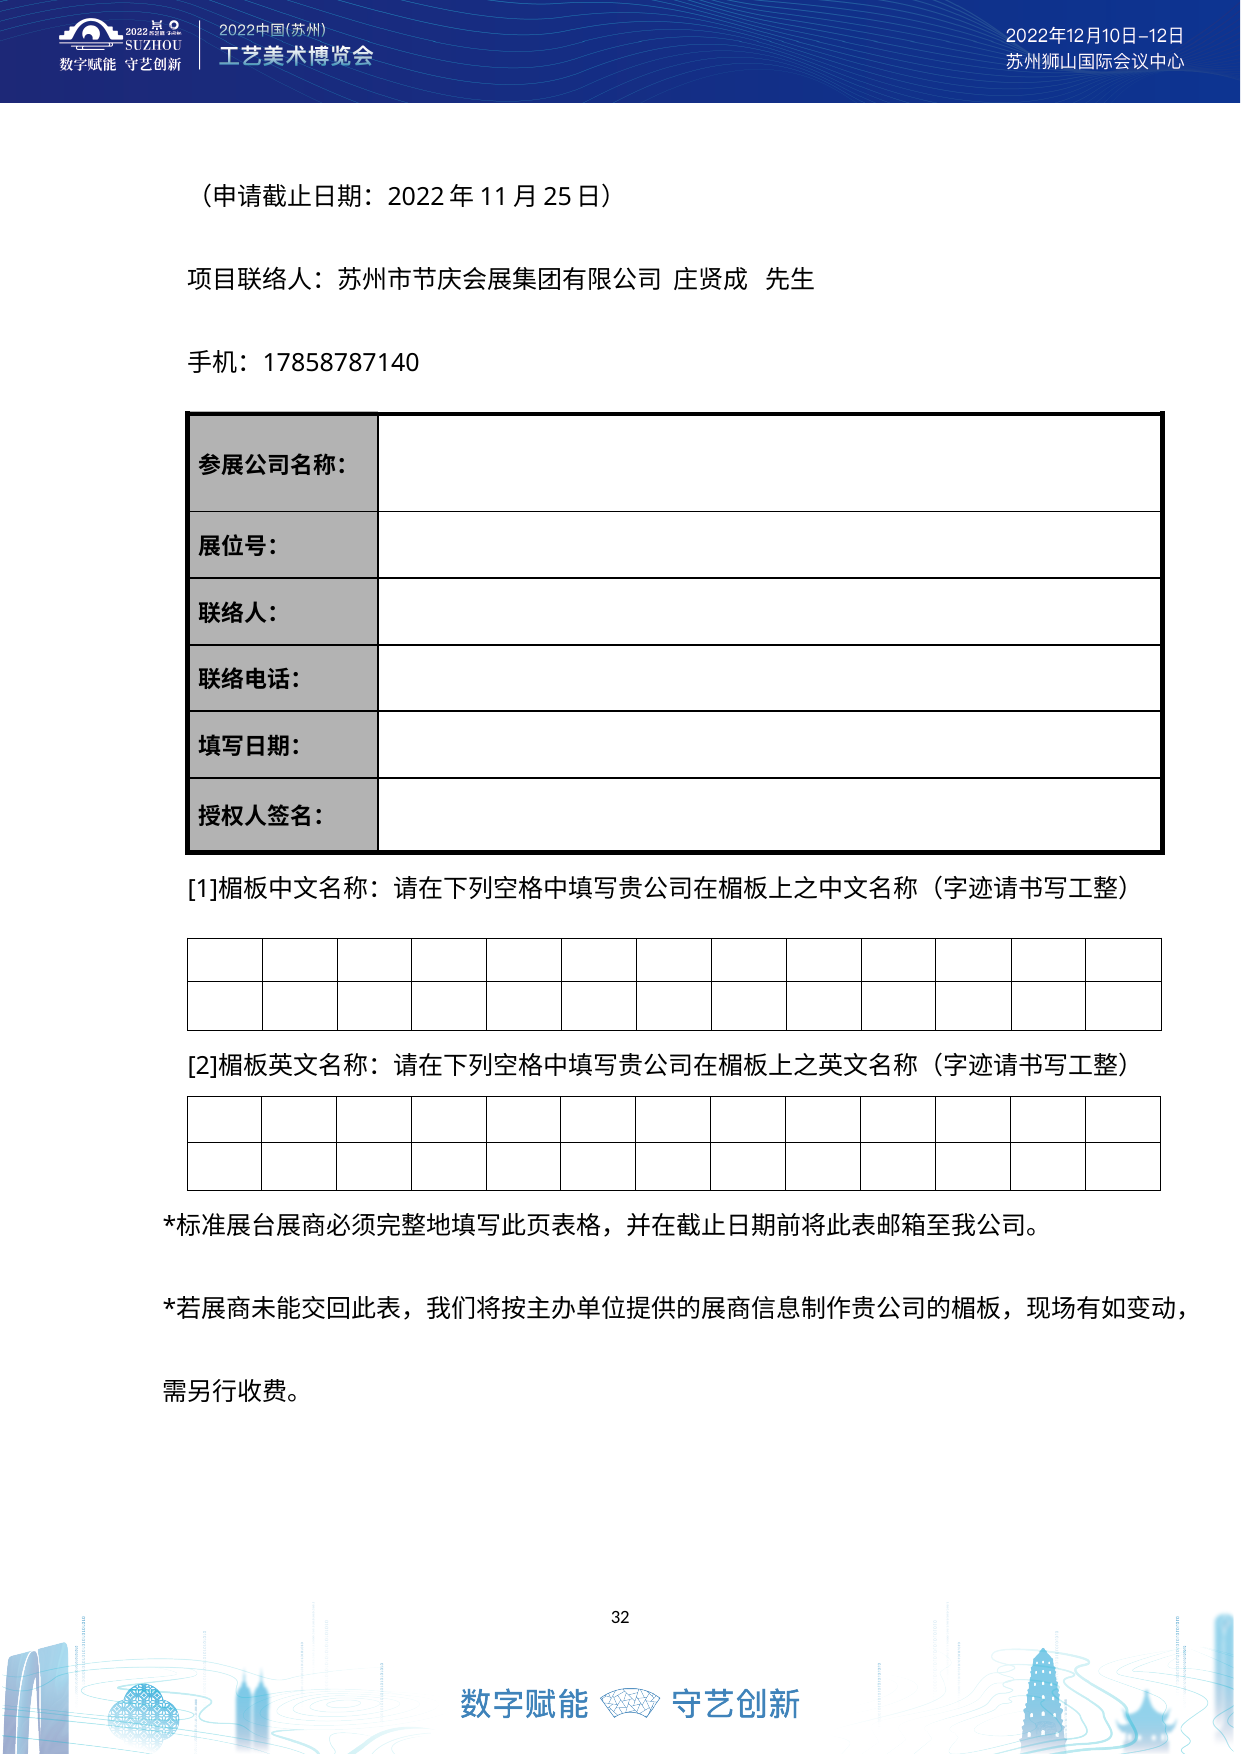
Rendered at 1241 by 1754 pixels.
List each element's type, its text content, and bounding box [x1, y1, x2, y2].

table_cell [338, 982, 411, 1030]
table_cell [1086, 1143, 1160, 1190]
table_header [1012, 939, 1085, 981]
table_header [562, 939, 636, 981]
table_cell [487, 982, 561, 1030]
table_header [636, 1097, 710, 1142]
text *标准展台展商必须完整地填写此页表格，并在截止日期前将此表邮箱至我公司。 [162, 1191, 1224, 1256]
table_header [188, 1097, 261, 1142]
table_cell [936, 1143, 1010, 1190]
table_cell [712, 982, 786, 1030]
table_cell [936, 982, 1011, 1030]
table_header [487, 939, 561, 981]
table_header [936, 939, 1011, 981]
text 项目联络人：苏州市节庆会展集团有限公司 庄贤成 先生 [187, 245, 1053, 310]
table_cell [263, 982, 337, 1030]
table_cell [711, 1143, 785, 1190]
table_header [1086, 1097, 1160, 1142]
table_cell [787, 982, 861, 1030]
table_cell 联络人： [190, 579, 377, 644]
table_header [1086, 939, 1161, 981]
table_cell 填写日期： [190, 712, 377, 777]
table_cell [379, 779, 1160, 850]
table_cell 联络电话： [190, 646, 377, 710]
table_cell [636, 1143, 710, 1190]
table_cell [861, 1143, 935, 1190]
text *若展商未能交回此表，我们将按主办单位提供的展商信息制作贵公司的楣板，现场有如变动， [162, 1274, 1224, 1339]
table_cell [188, 1143, 261, 1190]
table_header [861, 1097, 935, 1142]
table_cell [487, 1143, 560, 1190]
table_header [1011, 1097, 1085, 1142]
table_cell [1012, 982, 1085, 1030]
table_cell [379, 512, 1160, 577]
table_header [936, 1097, 1010, 1142]
table_cell [262, 1143, 336, 1190]
table_header [487, 1097, 560, 1142]
table_header 参展公司名称： [190, 416, 377, 511]
table_header [711, 1097, 785, 1142]
text [2]楣板英文名称：请在下列空格中填写贵公司在楣板上之英文名称（字迹请书写工整） [187, 1031, 1224, 1096]
table_cell [637, 982, 711, 1030]
table_header [637, 939, 711, 981]
table_cell [412, 982, 486, 1030]
text （申请截止日期：2022年11月25日） [187, 162, 1053, 227]
text 手机：17858787140 [187, 328, 1053, 393]
table_cell [337, 1143, 411, 1190]
table_header [786, 1097, 860, 1142]
table_header [188, 939, 262, 981]
picture [2, 1602, 1234, 1754]
table_cell 授权人签名： [190, 779, 377, 850]
table_header [712, 939, 786, 981]
table_header [561, 1097, 635, 1142]
table_cell [379, 712, 1160, 777]
table_header [338, 939, 411, 981]
table_header [263, 939, 337, 981]
table_cell [412, 1143, 486, 1190]
table_cell [379, 646, 1160, 710]
table_header [787, 939, 861, 981]
table_cell [188, 982, 262, 1030]
table_cell [786, 1143, 860, 1190]
table_header [412, 939, 486, 981]
table_cell [1011, 1143, 1085, 1190]
table_cell [1086, 982, 1161, 1030]
text [1]楣板中文名称：请在下列空格中填写贵公司在楣板上之中文名称（字迹请书写工整） [187, 854, 1224, 919]
table_header [412, 1097, 486, 1142]
picture [0, 0, 1241, 103]
table_header [862, 939, 935, 981]
table_cell [561, 1143, 635, 1190]
table_header [379, 416, 1160, 511]
table_header [262, 1097, 336, 1142]
table_cell [862, 982, 935, 1030]
table_cell 展位号： [190, 512, 377, 577]
table_header [337, 1097, 411, 1142]
table_cell [379, 579, 1160, 644]
table_cell [562, 982, 636, 1030]
text 需另行收费。 [162, 1357, 1224, 1422]
